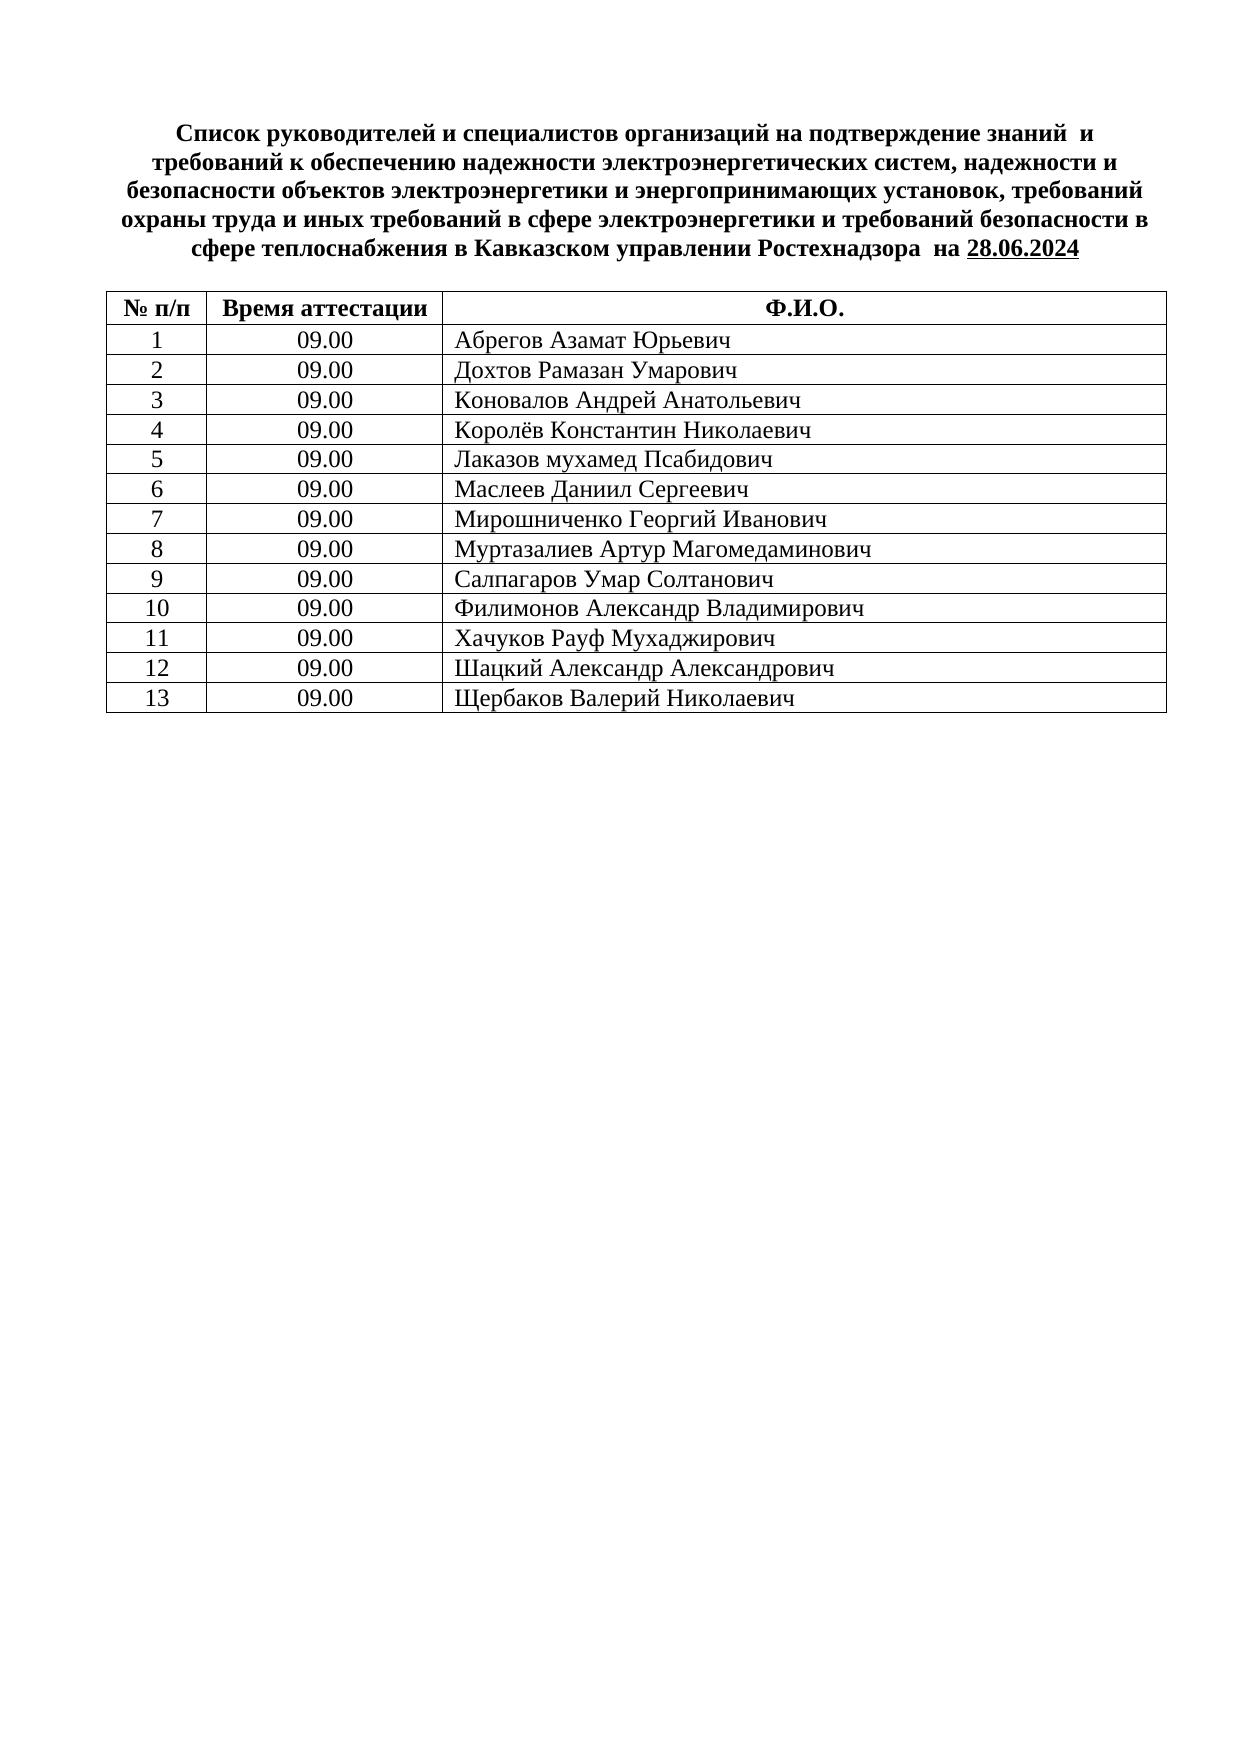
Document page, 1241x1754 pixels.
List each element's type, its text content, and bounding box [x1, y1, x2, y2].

table_cell 9 [107, 564, 206, 592]
table_cell 09.00 [207, 653, 442, 682]
table_cell Лаказов мухамед Псабидович [443, 445, 1166, 473]
table_header Ф.И.О. [443, 292, 1166, 324]
table_cell 4 [107, 415, 206, 443]
table_header Время аттестации [207, 292, 442, 324]
table_cell 5 [107, 445, 206, 473]
table_cell Филимонов Александр Владимирович [443, 594, 1166, 622]
table_cell 8 [107, 534, 206, 563]
table_cell 13 [107, 683, 206, 712]
table_cell 09.00 [207, 623, 442, 652]
table_cell 09.00 [207, 325, 442, 354]
table_cell 11 [107, 623, 206, 652]
table_cell 6 [107, 474, 206, 503]
table_header № п/п [107, 292, 206, 324]
table_cell 09.00 [207, 594, 442, 622]
table_cell 12 [107, 653, 206, 682]
table_cell Абрегов Азамат Юрьевич [443, 325, 1166, 354]
table_cell 09.00 [207, 445, 442, 473]
table_cell Муртазалиев Артур Магомедаминович [443, 534, 1166, 563]
table_cell 2 [107, 355, 206, 384]
table_cell Маслеев Даниил Сергеевич [443, 474, 1166, 503]
table_cell Дохтов Рамазан Умарович [443, 355, 1166, 384]
table_cell Салпагаров Умар Солтанович [443, 564, 1166, 592]
table_cell Щербаков Валерий Николаевич [443, 683, 1166, 712]
table_cell 09.00 [207, 534, 442, 563]
table_cell 09.00 [207, 683, 442, 712]
table_cell 09.00 [207, 415, 442, 443]
table_cell 1 [107, 325, 206, 354]
table_cell Коновалов Андрей Анатольевич [443, 385, 1166, 414]
table_cell 7 [107, 504, 206, 533]
table_cell 09.00 [207, 474, 442, 503]
table_cell 09.00 [207, 564, 442, 592]
table_cell 09.00 [207, 385, 442, 414]
table_cell 09.00 [207, 355, 442, 384]
table_cell 3 [107, 385, 206, 414]
table_cell Хачуков Рауф Мухаджирович [443, 623, 1166, 652]
table_cell Шацкий Александр Александрович [443, 653, 1166, 682]
table_cell Королёв Константин Николаевич [443, 415, 1166, 443]
table_cell 10 [107, 594, 206, 622]
table_cell 09.00 [207, 504, 442, 533]
text Список руководителей и специалистов организаций на подтверждение знаний и требований к обеспечению надежности электроэнергетических систем, надежности и безопасности объектов электроэнергетики и энергопринимающих установок, требований охраны труда и иных требований в сфере электроэнергетики и требований безопасности в сфере теплоснабжения в Кавказском управлении Ростехнадзора на 28.06.2024 [118, 118, 1152, 262]
table_cell Мирошниченко Георгий Иванович [443, 504, 1166, 533]
